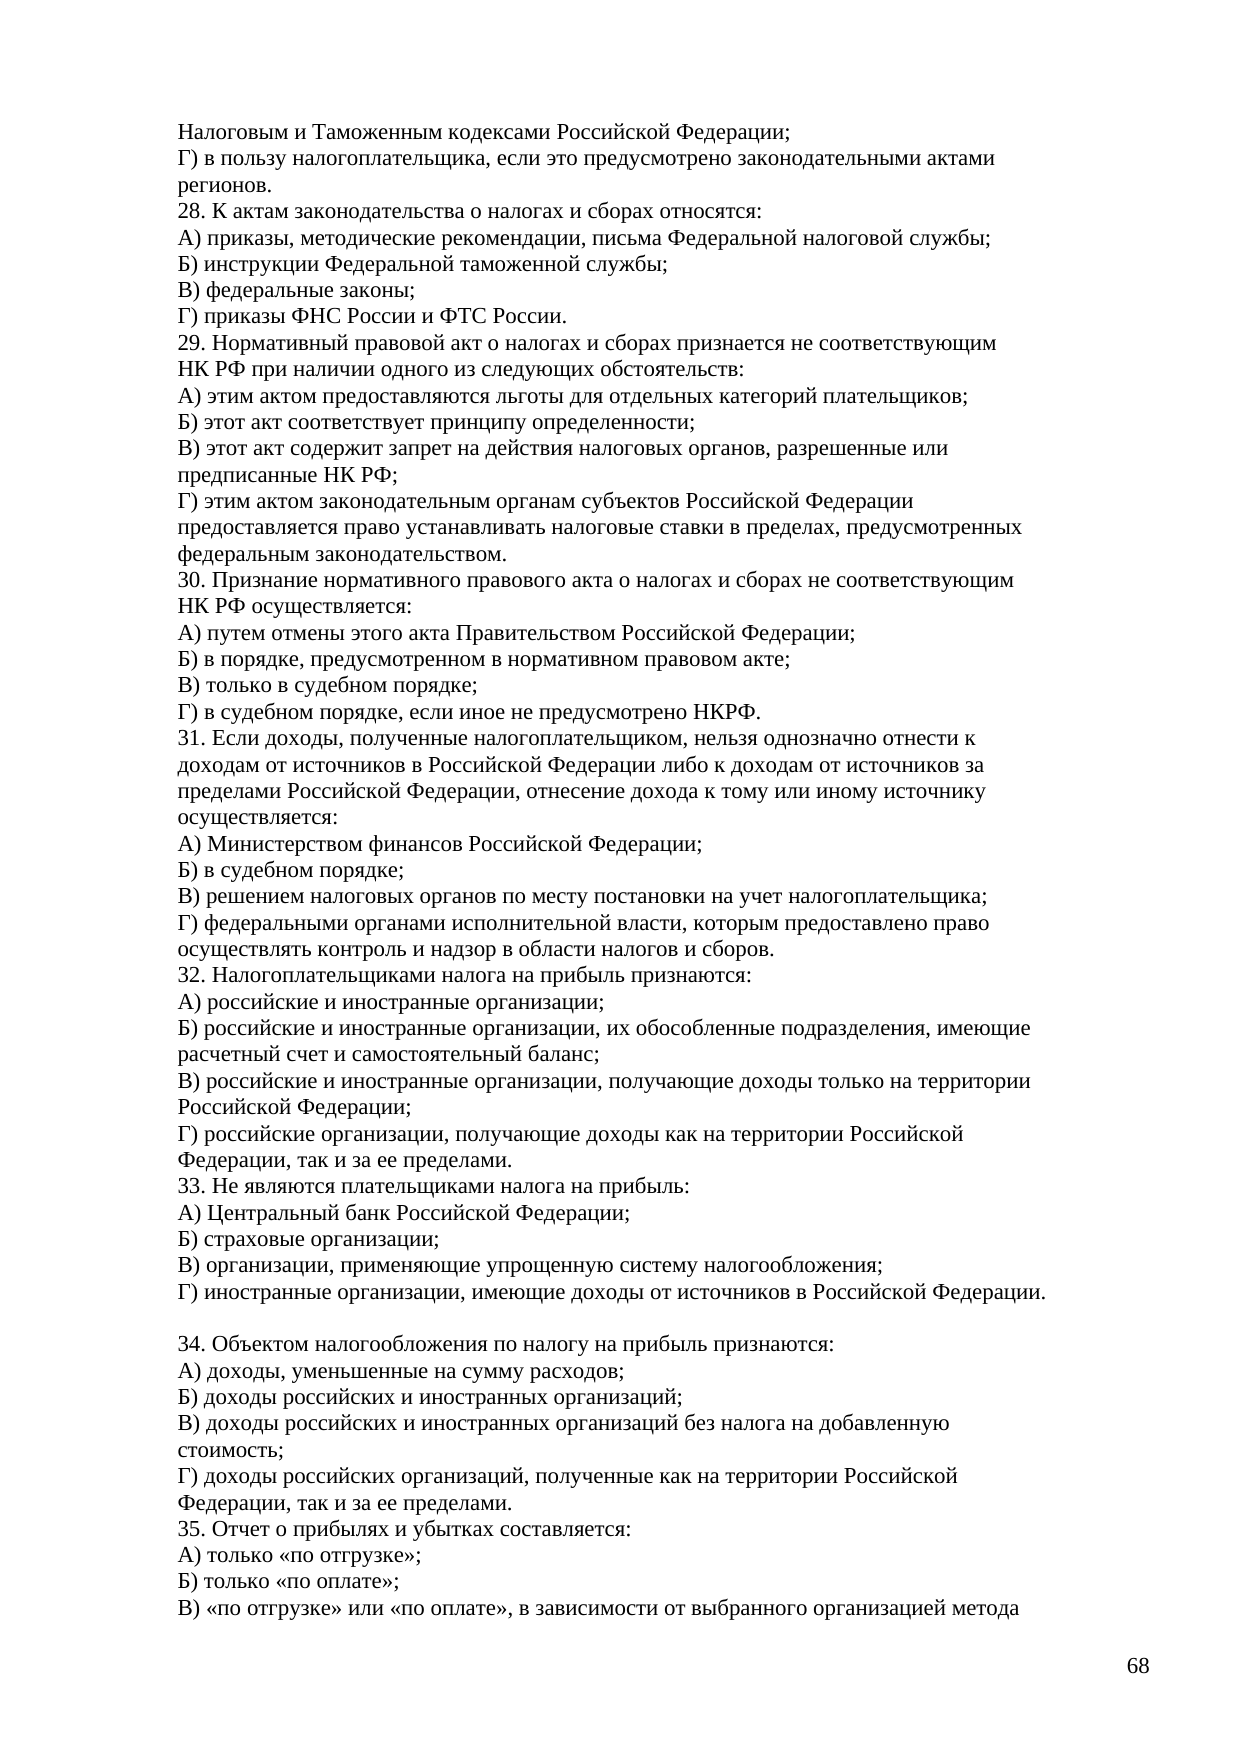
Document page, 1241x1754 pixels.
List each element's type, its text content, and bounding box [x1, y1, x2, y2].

text 33. Не являются плательщиками налога на прибыль: [177, 1172, 1122, 1199]
text НК РФ осуществляется: [177, 592, 1122, 619]
text стоимость; [177, 1436, 1122, 1462]
text Г) российские организации, получающие доходы как на территории Российской [177, 1119, 1122, 1146]
text В) федеральные законы; [177, 276, 1122, 303]
text А) российские и иностранные организации; [177, 988, 1122, 1014]
text осуществляется: [177, 803, 1122, 830]
text А) приказы, методические рекомендации, письма Федеральной налоговой службы; [177, 223, 1122, 250]
text Б) только «по оплате»; [177, 1568, 1122, 1594]
text расчетный счет и самостоятельный баланс; [177, 1041, 1122, 1067]
text 32. Налогоплательщиками налога на прибыль признаются: [177, 961, 1122, 988]
text А) Министерством финансов Российской Федерации; [177, 830, 1122, 856]
text А) только «по отгрузке»; [177, 1541, 1122, 1568]
text 34. Объектом налогообложения по налогу на прибыль признаются: [177, 1330, 1122, 1357]
text В) российские и иностранные организации, получающие доходы только на территории [177, 1067, 1122, 1093]
text А) Центральный банк Российской Федерации; [177, 1199, 1122, 1225]
text В) организации, применяющие упрощенную систему налогообложения; [177, 1251, 1122, 1278]
text А) доходы, уменьшенные на сумму расходов; [177, 1357, 1122, 1383]
text В) только в судебном порядке; [177, 672, 1122, 698]
text А) этим актом предоставляются льготы для отдельных категорий плательщиков; [177, 382, 1122, 408]
text Б) доходы российских и иностранных организаций; [177, 1383, 1122, 1409]
text Г) федеральными органами исполнительной власти, которым предоставлено право [177, 909, 1122, 935]
text А) путем отмены этого акта Правительством Российской Федерации; [177, 619, 1122, 645]
text пределами Российской Федерации, отнесение дохода к тому или иному источнику [177, 777, 1122, 803]
text Федерации, так и за ее пределами. [177, 1146, 1122, 1172]
text Г) этим актом законодательным органам субъектов Российской Федерации [177, 487, 1122, 513]
text 31. Если доходы, полученные налогоплательщиком, нельзя однозначно отнести к [177, 724, 1122, 751]
text НК РФ при наличии одного из следующих обстоятельств: [177, 355, 1122, 382]
text предписанные НК РФ; [177, 461, 1122, 487]
text 35. Отчет о прибылях и убытках составляется: [177, 1515, 1122, 1541]
text 28. К актам законодательства о налогах и сборах относятся: [177, 197, 1122, 223]
text 30. Признание нормативного правового акта о налогах и сборах не соответствующим [177, 566, 1122, 592]
text Б) в порядке, предусмотренном в нормативном правовом акте; [177, 645, 1122, 672]
text В) этот акт содержит запрет на действия налоговых органов, разрешенные или [177, 434, 1122, 461]
text Б) в судебном порядке; [177, 856, 1122, 882]
text Б) инструкции Федеральной таможенной службы; [177, 250, 1122, 276]
text В) решением налоговых органов по месту постановки на учет налогоплательщика; [177, 882, 1122, 909]
text Г) приказы ФНС России и ФТС России. [177, 303, 1122, 329]
text осуществлять контроль и надзор в области налогов и сборов. [177, 935, 1122, 961]
text В) доходы российских и иностранных организаций без налога на добавленную [177, 1409, 1122, 1436]
text Федерации, так и за ее пределами. [177, 1488, 1122, 1515]
text федеральным законодательством. [177, 540, 1122, 566]
text Б) страховые организации; [177, 1225, 1122, 1251]
text 29. Нормативный правовой акт о налогах и сборах признается не соответствующим [177, 329, 1122, 355]
text Б) этот акт соответствует принципу определенности; [177, 408, 1122, 434]
text регионов. [177, 171, 1122, 197]
text Г) в пользу налогоплательщика, если это предусмотрено законодательными актами [177, 144, 1122, 171]
text Г) доходы российских организаций, полученные как на территории Российской [177, 1462, 1122, 1488]
text предоставляется право устанавливать налоговые ставки в пределах, предусмотренных [177, 513, 1122, 540]
text доходам от источников в Российской Федерации либо к доходам от источников за [177, 751, 1122, 777]
text Налоговым и Таможенным кодексами Российской Федерации; [177, 118, 1122, 144]
text Г) в судебном порядке, если иное не предусмотрено НКРФ. [177, 698, 1122, 724]
text Б) российские и иностранные организации, их обособленные подразделения, имеющие [177, 1014, 1122, 1041]
text Российской Федерации; [177, 1093, 1122, 1119]
text Г) иностранные организации, имеющие доходы от источников в Российской Федерации. [177, 1278, 1122, 1304]
text В) «по отгрузке» или «по оплате», в зависимости от выбранного организацией метода [177, 1594, 1122, 1620]
